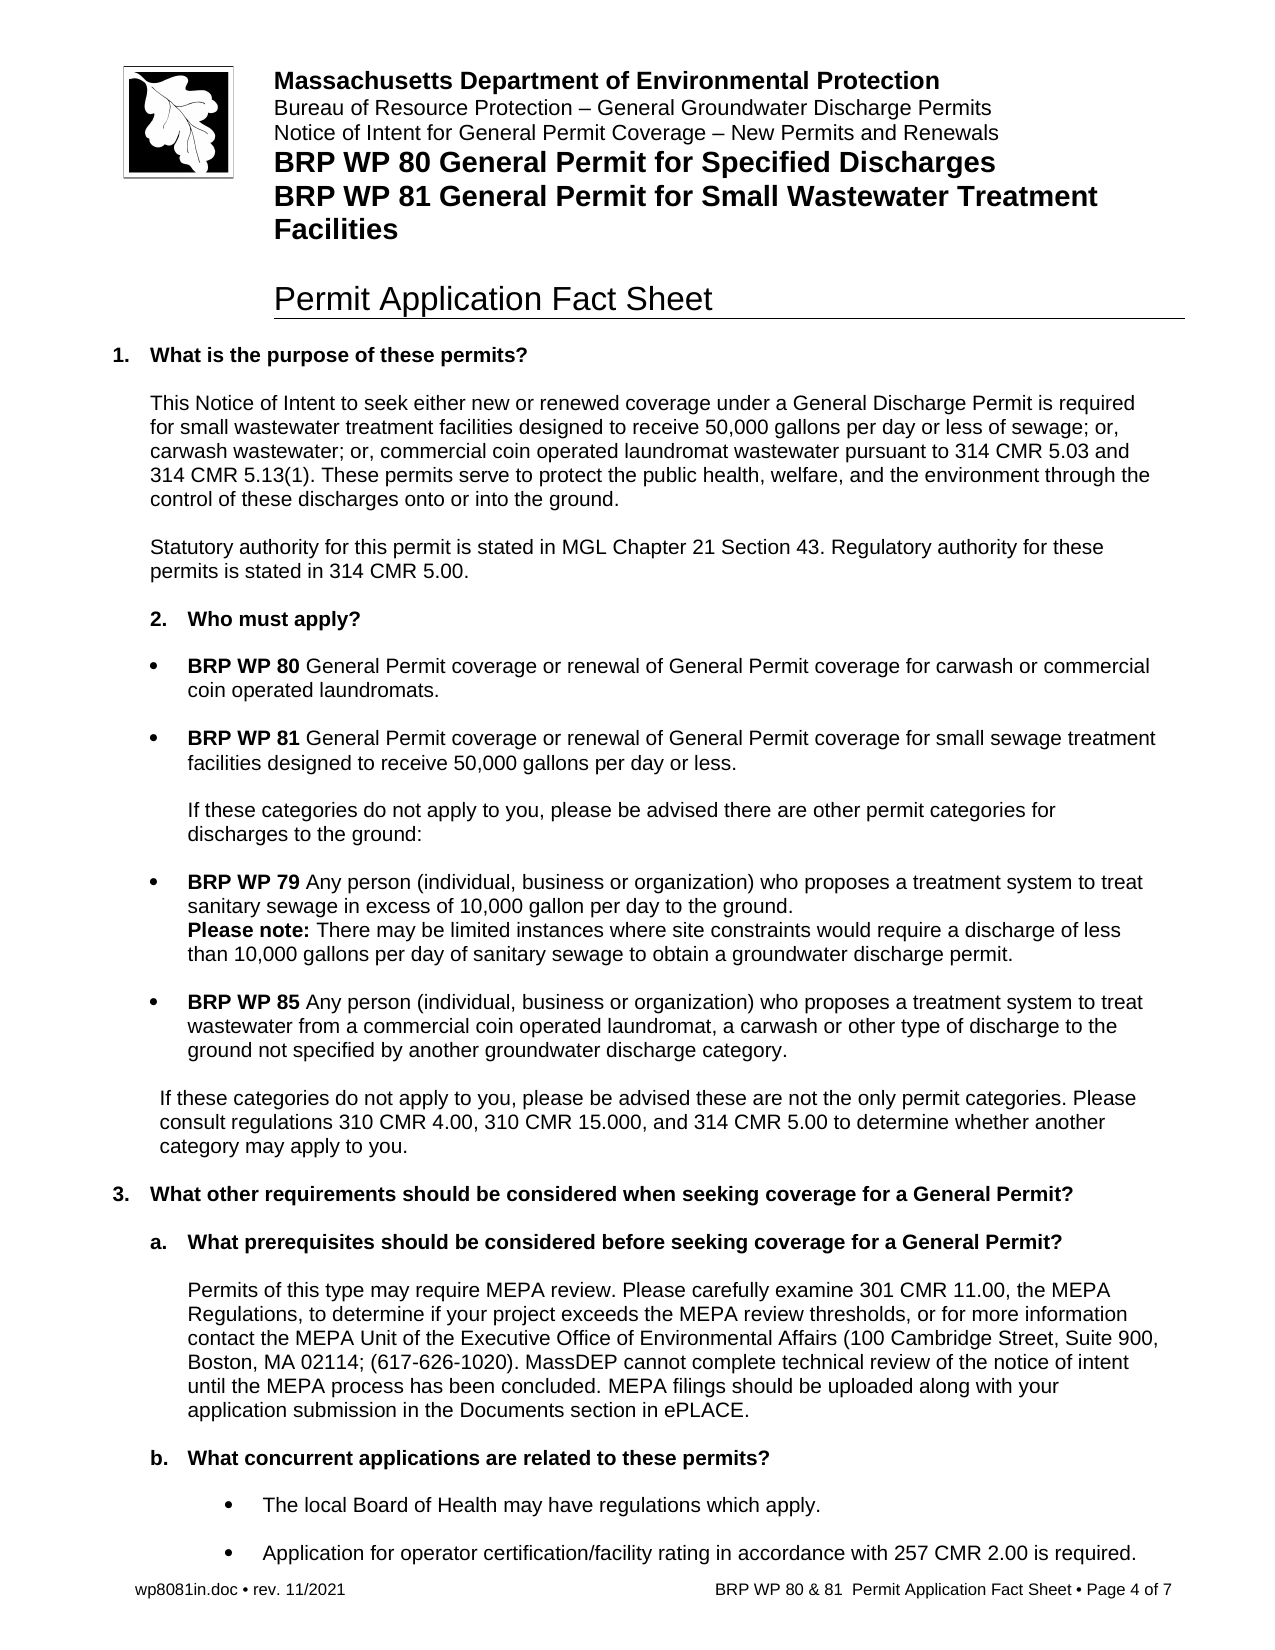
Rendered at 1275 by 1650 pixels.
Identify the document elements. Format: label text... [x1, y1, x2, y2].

text This Notice of Intent to seek either new or renewed coverage under a General Discharge Permit is required for small wastewater treatment facilities designed to receive 50,000 gallons per day or less of sewage; or, carwash wastewater; or, commercial coin operated laundromat wastewater pursuant to 314 CMR 5.03 and 314 CMR 5.13(1). These permits serve to protect the public health, welfare, and the environment through the control of these discharges onto or into the ground. [150, 391, 1162, 511]
list The local Board of Health may have regulations which apply. [225, 1493, 1162, 1517]
list BRP WP 81 General Permit coverage or renewal of General Permit coverage for small sewage treatment facilities designed to receive 50,000 gallons per day or less. [150, 726, 1162, 774]
list BRP WP 80 General Permit coverage or renewal of General Permit coverage for carwash or commercial coin operated laundromats. [150, 654, 1162, 702]
list BRP WP 79 Any person (individual, business or organization) who proposes a treatment system to treat sanitary sewage in excess of 10,000 gallon per day to the ground. [150, 870, 1162, 918]
text Please note: There may be limited instances where site constraints would require a discharge of less than 10,000 gallons per day of sanitary sewage to obtain a groundwater discharge permit. [187, 918, 1162, 966]
text Permits of this type may require MEPA review. Please carefully examine 301 CMR 11.00, the MEPA Regulations, to determine if your project exceeds the MEPA review thresholds, or for more information contact the MEPA Unit of the Executive Office of Environmental Affairs (100 Cambridge Street, Suite 900, Boston, MA 02114; (617-626-1020). MassDEP cannot complete technical review of the notice of intent until the MEPA process has been concluded. MEPA filings should be uploaded along with your application submission in the Documents section in ePLACE. [187, 1278, 1162, 1445]
list What concurrent applications are related to these permits? [150, 1445, 1162, 1469]
text Statutory authority for this permit is stated in MGL Chapter 21 Section 43. Regulatory authority for these permits is stated in 314 CMR 5.00. [150, 534, 1162, 582]
list Application for operator certification/facility rating in accordance with 257 CMR 2.00 is required. [225, 1541, 1162, 1565]
text a. What prerequisites should be considered before seeking coverage for a General Permit? [112, 1230, 1162, 1254]
text If these categories do not apply to you, please be advised there are other permit categories for discharges to the ground: [187, 798, 1162, 846]
list Who must apply? [150, 606, 1162, 630]
text If these categories do not apply to you, please be advised these are not the only permit categories. Please consult regulations 310 CMR 4.00, 310 CMR 15.000, and 314 CMR 5.00 to determine whether another category may apply to you. [159, 1086, 1162, 1158]
text 1. What is the purpose of these permits? [112, 343, 1162, 367]
text 3. What other requirements should be considered when seeking coverage for a General Permit? [112, 1182, 1162, 1206]
list BRP WP 85 Any person (individual, business or organization) who proposes a treatment system to treat wastewater from a commercial coin operated laundromat, a carwash or other type of discharge to the ground not specified by another groundwater discharge category. [150, 990, 1162, 1062]
